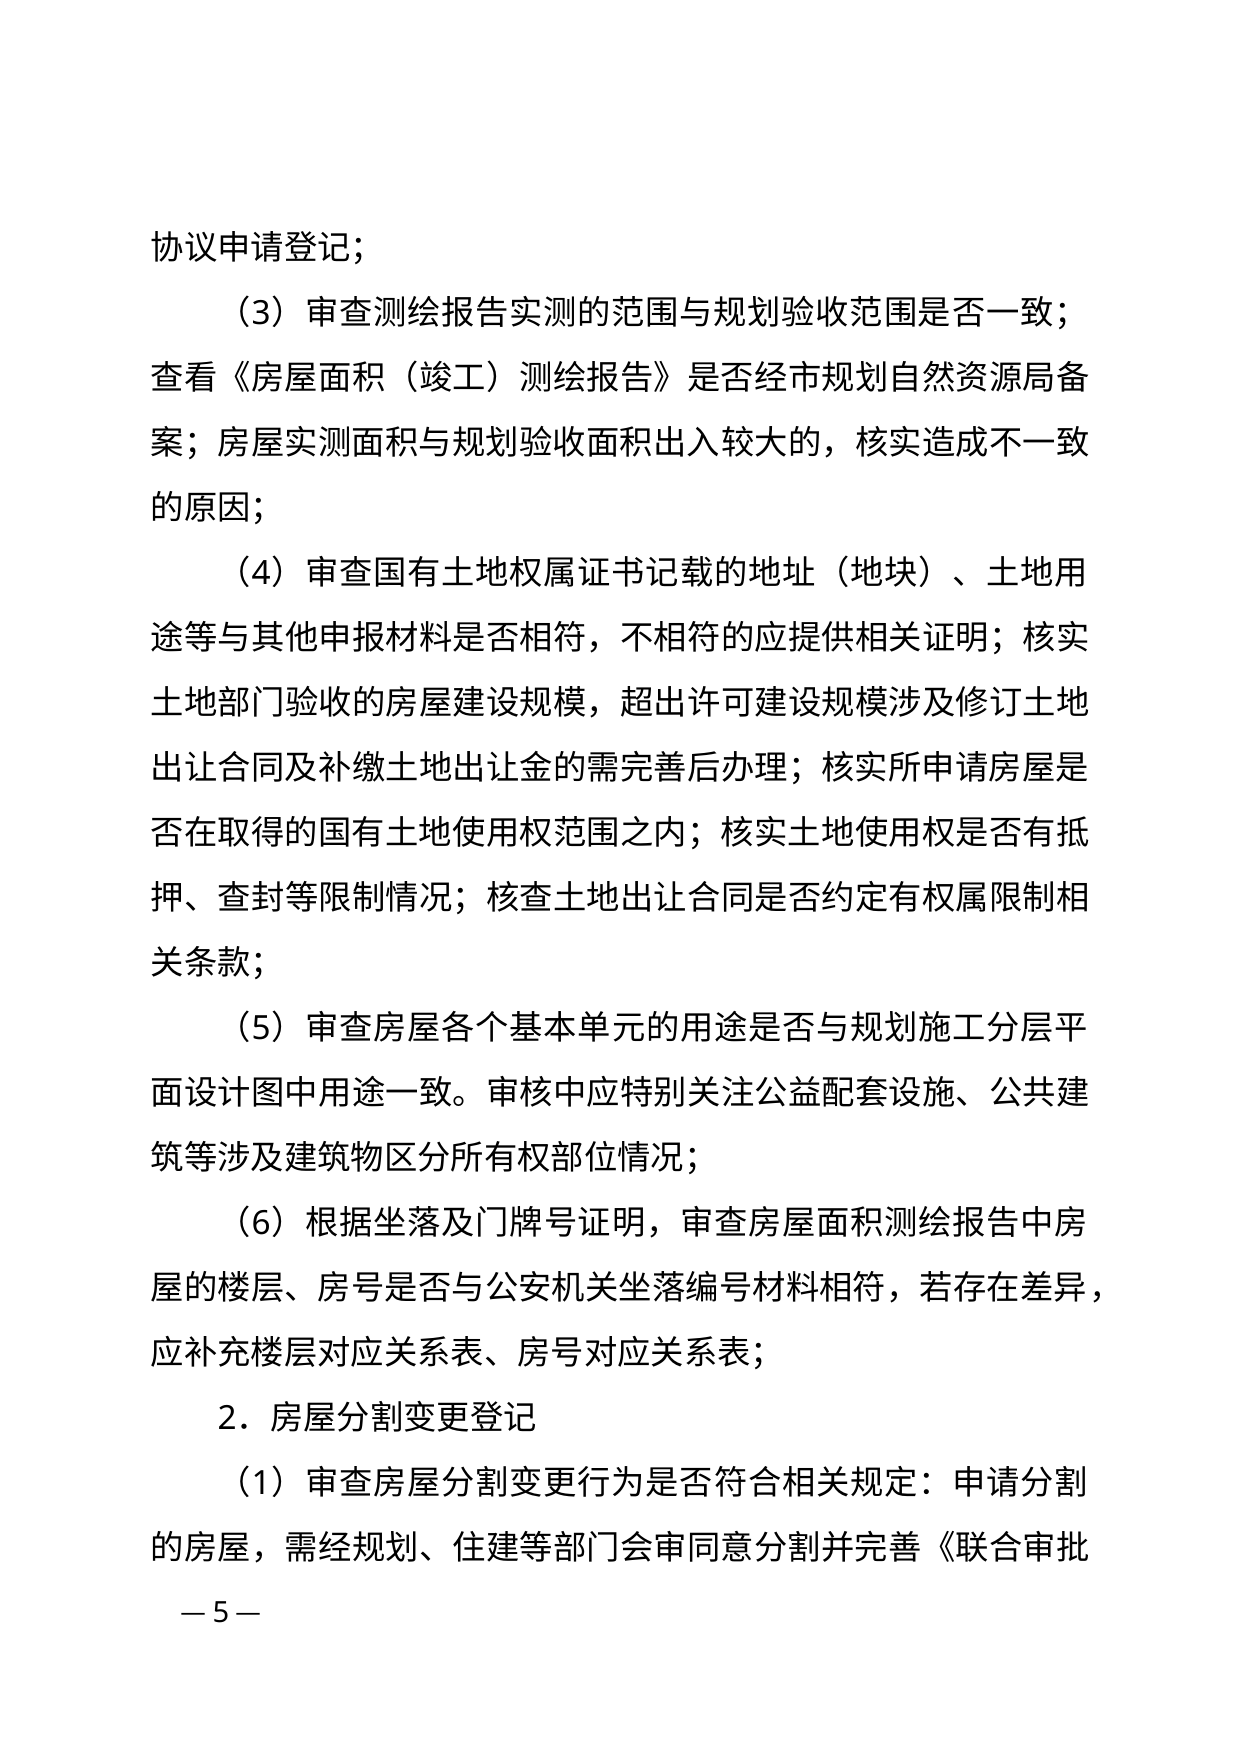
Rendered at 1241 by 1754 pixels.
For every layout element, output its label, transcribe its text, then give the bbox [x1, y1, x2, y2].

text （6）根据坐落及门牌号证明，审查房屋面积测绘报告中房屋的楼层、房号是否与公安机关坐落编号材料相符，若存在差异，应补充楼层对应关系表、房号对应关系表； [151, 1187, 1089, 1382]
text （3）审查测绘报告实测的范围与规划验收范围是否一致；查看《房屋面积（竣工）测绘报告》是否经市规划自然资源局备案；房屋实测面积与规划验收面积出入较大的，核实造成不一致的原因； [151, 277, 1089, 537]
text （5）审查房屋各个基本单元的用途是否与规划施工分层平面设计图中用途一致。审核中应特别关注公益配套设施、公共建筑等涉及建筑物区分所有权部位情况； [151, 992, 1089, 1187]
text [151, 1447, 1089, 1577]
text 2．房屋分割变更登记 [151, 1382, 1089, 1447]
text （4）审查国有土地权属证书记载的地址（地块）、土地用途等与其他申报材料是否相符，不相符的应提供相关证明；核实土地部门验收的房屋建设规模，超出许可建设规模涉及修订土地出让合同及补缴土地出让金的需完善后办理；核实所申请房屋是否在取得的国有土地使用权范围之内；核实土地使用权是否有抵押、查封等限制情况；核查土地出让合同是否约定有权属限制相关条款； [151, 537, 1089, 992]
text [151, 212, 1089, 277]
